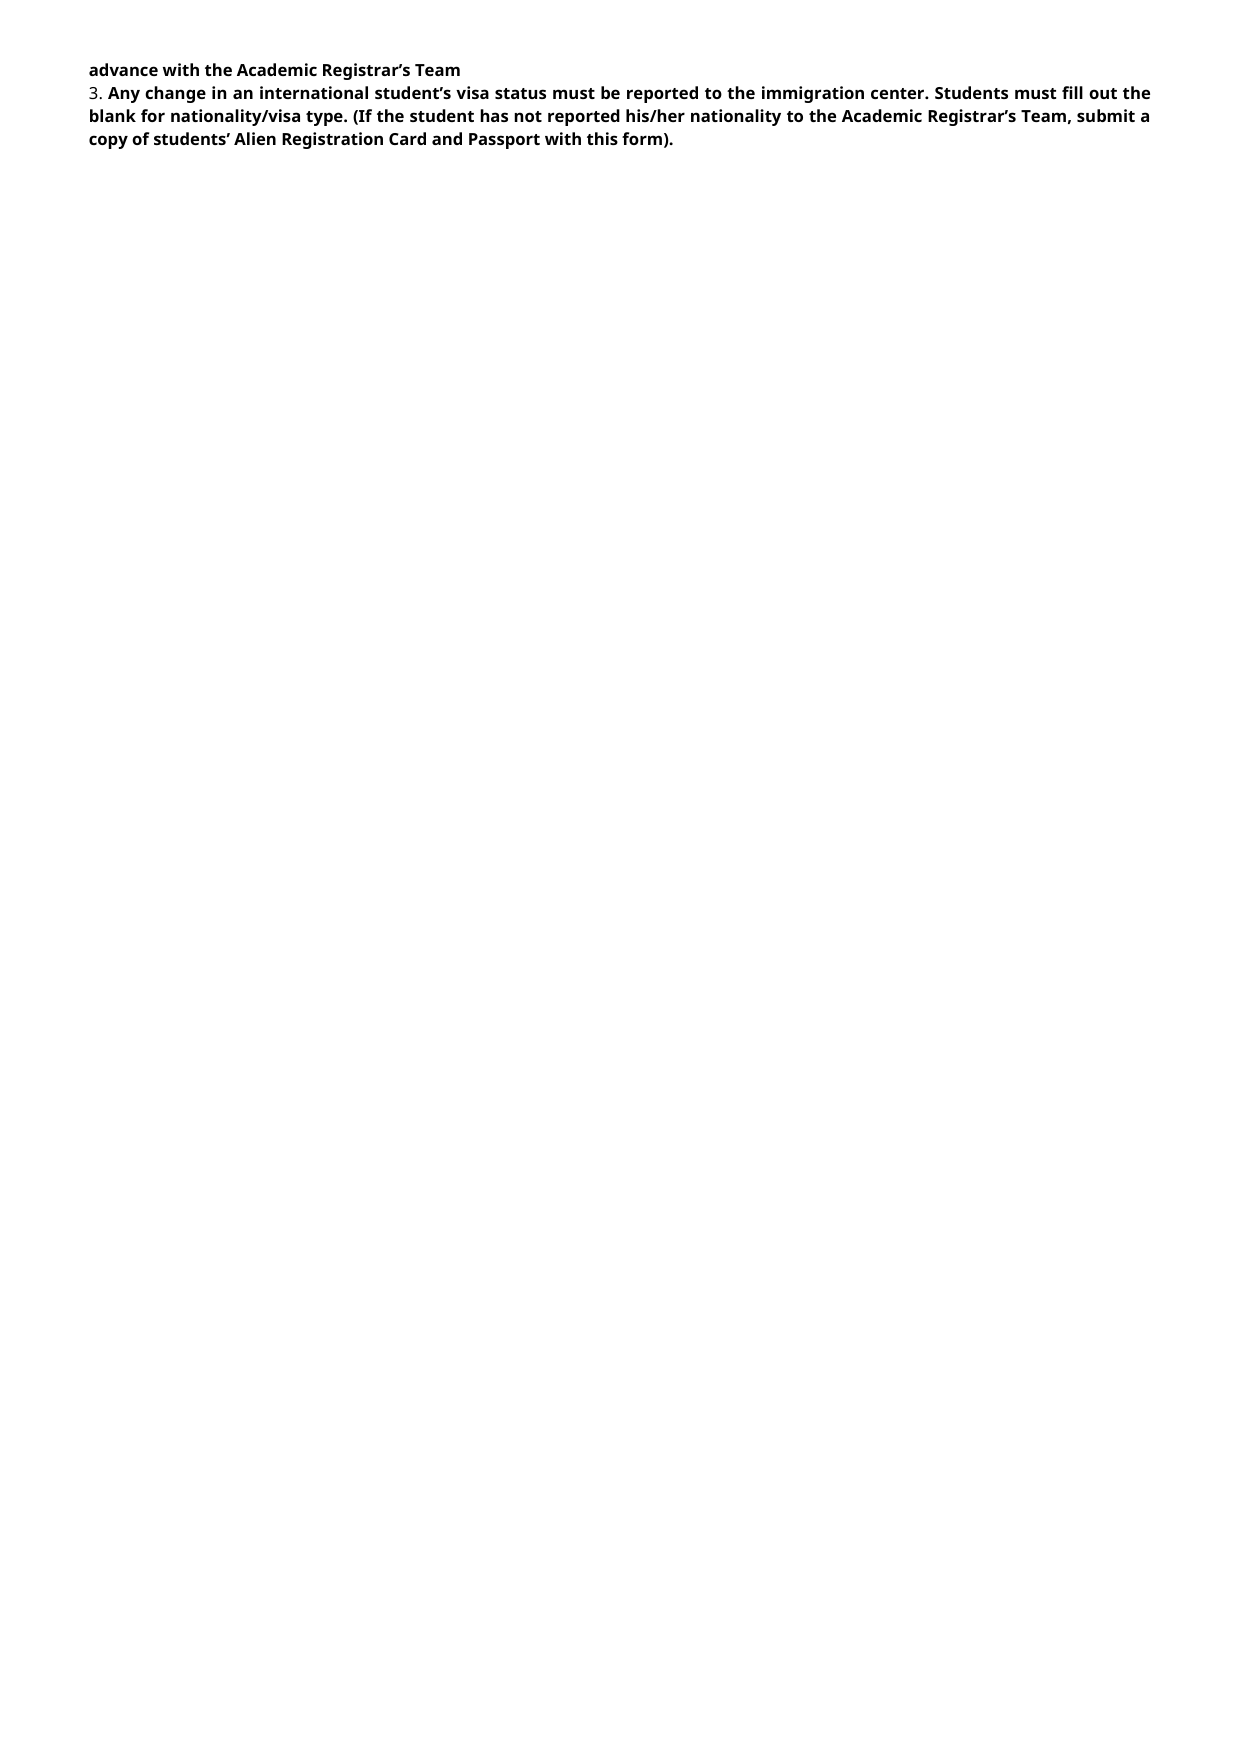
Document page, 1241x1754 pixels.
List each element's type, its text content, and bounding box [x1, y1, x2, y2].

text 3. Any change in an international student’s visa status must be reported to the immigration center. Students must fill out the blank for nationality/visa type. (If the student has not reported his/her nationality to the Academic Registrar’s Team, submit a copy of students’ Alien Registration Card and Passport with this form). [89, 82, 1152, 150]
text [89, 59, 1152, 82]
